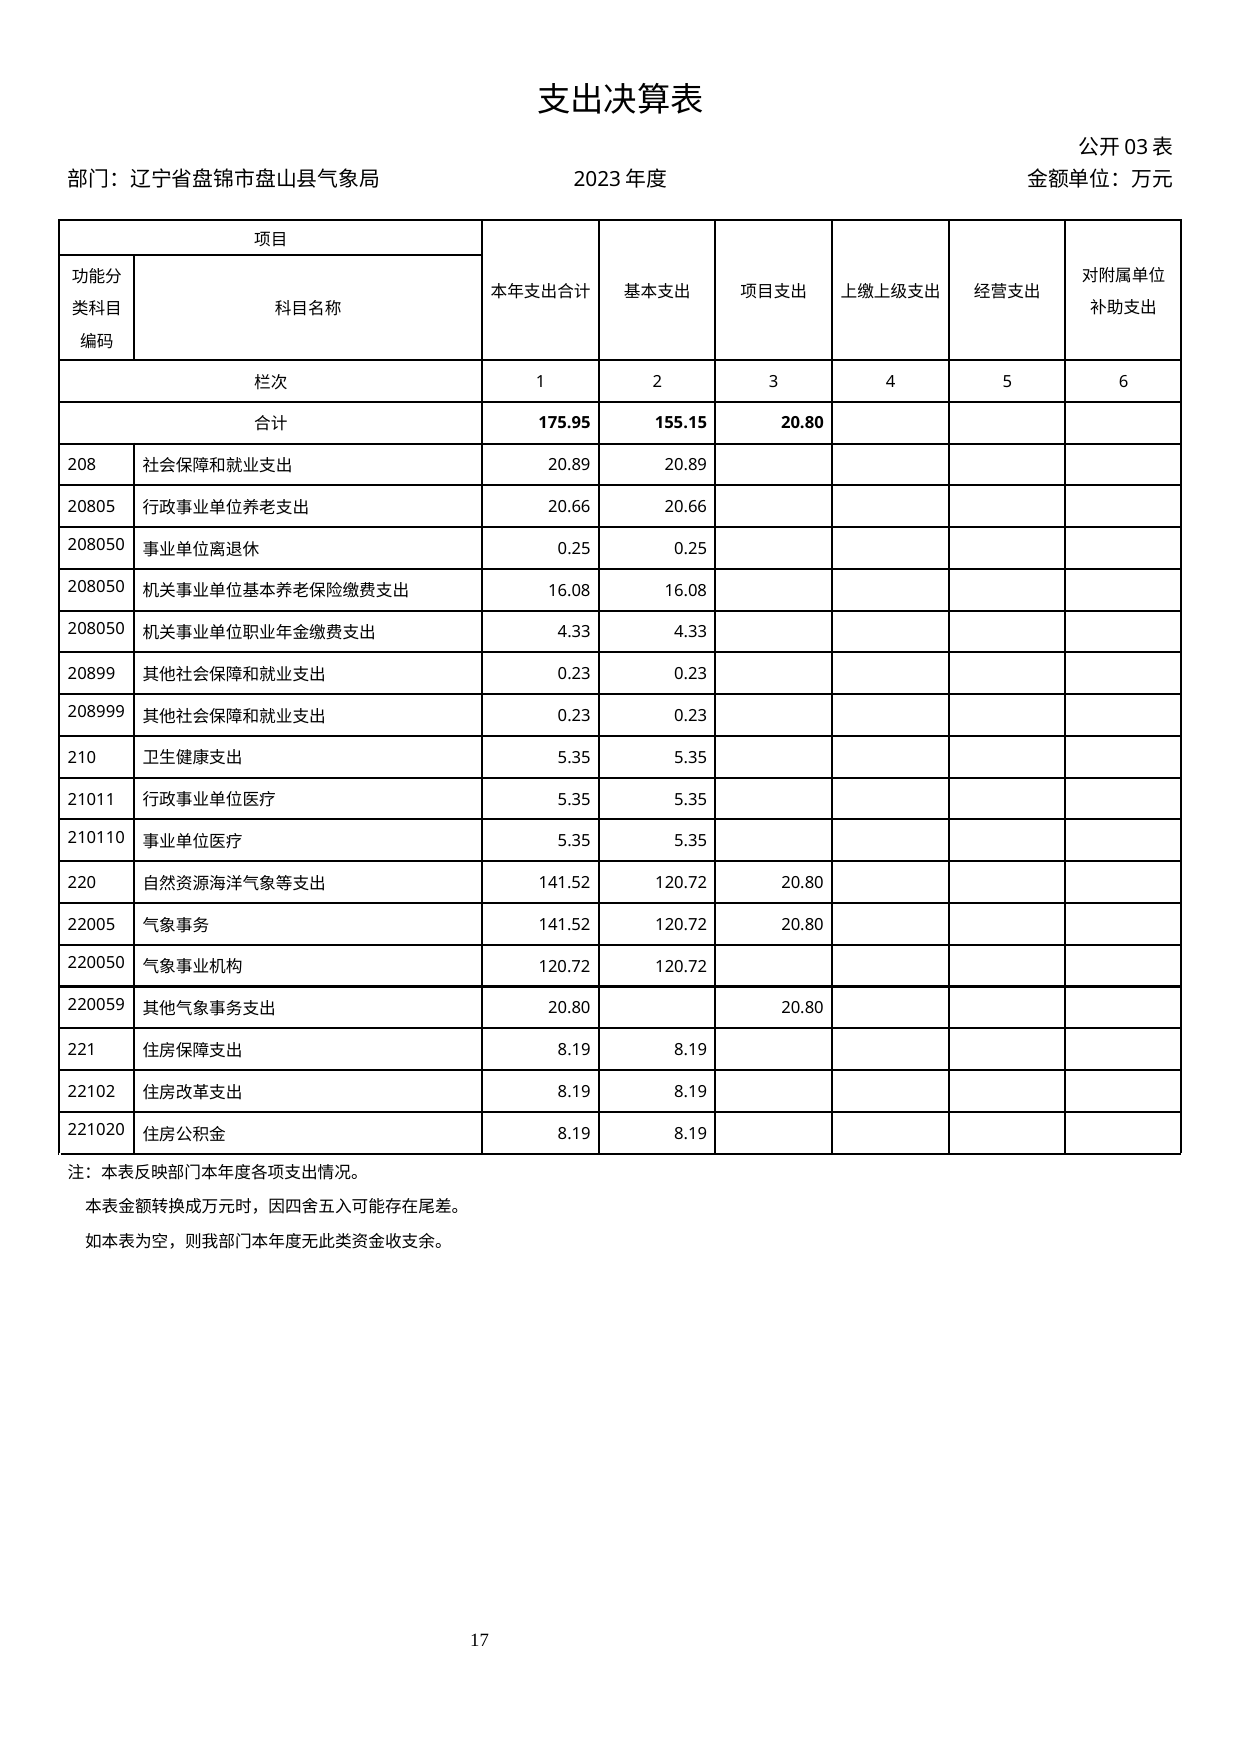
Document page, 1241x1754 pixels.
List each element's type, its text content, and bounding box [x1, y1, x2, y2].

table_cell 其他社会保障和就业支出 [135, 653, 481, 693]
table_cell 8.19 [600, 1113, 714, 1152]
table_cell 208 [60, 445, 133, 484]
table_cell [950, 779, 1064, 818]
table_cell [833, 988, 948, 1027]
table_cell 行政事业单位医疗 [135, 779, 481, 818]
table_cell [1066, 779, 1180, 818]
table_cell [1066, 653, 1180, 693]
table_cell 20.66 [483, 486, 598, 526]
table_cell 其他社会保障和就业支出 [135, 695, 481, 735]
table_cell [1066, 1113, 1180, 1152]
table_cell 20.80 [716, 904, 831, 944]
table_cell 2080505 [60, 570, 133, 609]
table_cell [833, 528, 948, 568]
table_cell [716, 695, 831, 735]
table_cell 141.52 [483, 862, 598, 902]
table_header 基本支出 [600, 221, 714, 359]
table_cell 合计 [60, 403, 481, 442]
table_cell 20.80 [716, 862, 831, 902]
table_cell [833, 904, 948, 944]
table_cell 卫生健康支出 [135, 737, 481, 777]
table_cell [833, 1113, 948, 1152]
table_cell 科目名称 [135, 256, 481, 359]
table_header 上缴上级支出 [833, 221, 948, 359]
table_cell [950, 570, 1064, 609]
table_cell 5 [950, 361, 1064, 401]
table_cell [950, 612, 1064, 651]
table_cell 2200599 [60, 988, 133, 1027]
table_cell 155.15 [600, 403, 714, 442]
table_cell [716, 737, 831, 777]
table_cell 其他气象事务支出 [135, 988, 481, 1027]
table_cell 0.25 [483, 528, 598, 568]
table_cell [716, 653, 831, 693]
table_cell 22005 [60, 904, 133, 944]
table_cell [716, 612, 831, 651]
table_cell [833, 737, 948, 777]
table_header 本年支出合计 [483, 221, 598, 359]
table_header 对附属单位补助支出 [1066, 221, 1180, 359]
table_cell [1066, 695, 1180, 735]
table_cell 0.23 [600, 653, 714, 693]
table_header 项目支出 [716, 221, 831, 359]
table_cell [833, 445, 948, 484]
table_cell 120.72 [483, 946, 598, 985]
table_cell 4.33 [600, 612, 714, 651]
table_cell [716, 486, 831, 526]
table_cell [1066, 528, 1180, 568]
table_cell 5.35 [483, 737, 598, 777]
table_cell [833, 653, 948, 693]
table_cell [833, 570, 948, 609]
table_cell [1066, 486, 1180, 526]
table_cell 4 [833, 361, 948, 401]
table_cell 住房公积金 [135, 1113, 481, 1152]
table_cell 如本表为空，则我部门本年度无此类资金收支余。 [60, 1222, 1181, 1257]
table_cell 20.66 [600, 486, 714, 526]
table_cell 住房改革支出 [135, 1071, 481, 1111]
table_cell [950, 988, 1064, 1027]
table_cell 2210201 [60, 1113, 133, 1152]
table_cell 221 [60, 1029, 133, 1069]
table_cell 220 [60, 862, 133, 902]
table_header 经营支出 [950, 221, 1064, 359]
table_cell [833, 1071, 948, 1111]
table_cell 气象事务 [135, 904, 481, 944]
table_cell [716, 1029, 831, 1069]
table_cell 8.19 [483, 1113, 598, 1152]
table_cell 事业单位医疗 [135, 820, 481, 860]
table_cell 2080502 [60, 528, 133, 568]
table_cell 20.80 [483, 988, 598, 1027]
table_cell 120.72 [600, 904, 714, 944]
table_cell 20899 [60, 653, 133, 693]
table_cell [716, 1113, 831, 1152]
table_cell [950, 820, 1064, 860]
table_cell [833, 486, 948, 526]
table_cell 8.19 [600, 1071, 714, 1111]
table_cell 2089999 [60, 695, 133, 735]
table_cell 自然资源海洋气象等支出 [135, 862, 481, 902]
table_cell 21011 [60, 779, 133, 818]
table_cell 0.23 [600, 695, 714, 735]
table_cell [1066, 988, 1180, 1027]
table_cell 20.89 [483, 445, 598, 484]
table_cell [1066, 946, 1180, 985]
table_cell [950, 946, 1064, 985]
table_cell 5.35 [600, 779, 714, 818]
table_cell [716, 820, 831, 860]
table_cell [600, 988, 714, 1027]
table_cell 气象事业机构 [135, 946, 481, 985]
table_cell 6 [1066, 361, 1180, 401]
table_cell [1066, 862, 1180, 902]
table_cell 功能分类科目编码 [60, 256, 133, 359]
table_cell 141.52 [483, 904, 598, 944]
table_cell [1066, 820, 1180, 860]
table_cell [716, 946, 831, 985]
table_cell 2023年度 [516, 162, 724, 194]
table_header 公开03表 [59, 129, 1181, 162]
table_cell 本表金额转换成万元时，因四舍五入可能存在尾差。 [60, 1188, 1181, 1222]
table_cell 2 [600, 361, 714, 401]
table_cell 16.08 [483, 570, 598, 609]
table_cell [950, 737, 1064, 777]
table_cell 8.19 [483, 1071, 598, 1111]
table_cell [716, 570, 831, 609]
table_cell 20805 [60, 486, 133, 526]
table_cell 5.35 [600, 820, 714, 860]
table_cell [716, 528, 831, 568]
table_cell [1066, 445, 1180, 484]
table_cell 2200504 [60, 946, 133, 985]
table_cell 1 [483, 361, 598, 401]
table_cell [950, 486, 1064, 526]
table_cell 机关事业单位职业年金缴费支出 [135, 612, 481, 651]
table_cell [1066, 737, 1180, 777]
table_cell [1066, 612, 1180, 651]
table_cell [833, 403, 948, 442]
table_cell 注：本表反映部门本年度各项支出情况。 [60, 1154, 1181, 1187]
table_cell 金额单位：万元 [724, 162, 1181, 194]
table_cell [950, 653, 1064, 693]
table_cell 3 [716, 361, 831, 401]
table_cell 5.35 [600, 737, 714, 777]
table_cell [950, 1029, 1064, 1069]
table_cell [950, 403, 1064, 442]
table_cell 20.89 [600, 445, 714, 484]
table_cell [833, 695, 948, 735]
table_cell 8.19 [483, 1029, 598, 1069]
table_cell [833, 820, 948, 860]
table_cell 0.23 [483, 653, 598, 693]
table_cell 5.35 [483, 779, 598, 818]
table_cell [833, 1029, 948, 1069]
table_cell [1066, 1029, 1180, 1069]
table_cell [833, 612, 948, 651]
table_cell 20.80 [716, 403, 831, 442]
table_cell [950, 695, 1064, 735]
table_cell [950, 904, 1064, 944]
table_cell [1066, 904, 1180, 944]
table_cell [1066, 1071, 1180, 1111]
table_cell [950, 445, 1064, 484]
table_header 项目 [60, 221, 481, 254]
table_cell 机关事业单位基本养老保险缴费支出 [135, 570, 481, 609]
table_cell 住房保障支出 [135, 1029, 481, 1069]
table_cell 事业单位离退休 [135, 528, 481, 568]
table_cell 栏次 [60, 361, 481, 401]
table_cell 0.25 [600, 528, 714, 568]
table_cell 2101102 [60, 820, 133, 860]
table_cell 16.08 [600, 570, 714, 609]
table_cell [716, 1071, 831, 1111]
table_cell 8.19 [600, 1029, 714, 1069]
table_cell 210 [60, 737, 133, 777]
table_cell [1066, 403, 1180, 442]
table_cell 4.33 [483, 612, 598, 651]
table_cell [950, 528, 1064, 568]
table_cell [833, 779, 948, 818]
table_cell 行政事业单位养老支出 [135, 486, 481, 526]
table_cell 175.95 [483, 403, 598, 442]
table_cell 部门：辽宁省盘锦市盘山县气象局 [59, 162, 516, 194]
table_cell [1066, 570, 1180, 609]
table_cell [950, 862, 1064, 902]
table_cell 2080506 [60, 612, 133, 651]
table_cell 社会保障和就业支出 [135, 445, 481, 484]
table_cell [833, 946, 948, 985]
table_cell [716, 779, 831, 818]
table_cell 120.72 [600, 946, 714, 985]
table_cell [716, 445, 831, 484]
table_cell 5.35 [483, 820, 598, 860]
table_cell [833, 862, 948, 902]
table_cell 22102 [60, 1071, 133, 1111]
table_cell 20.80 [716, 988, 831, 1027]
table_cell [950, 1071, 1064, 1111]
table_cell 120.72 [600, 862, 714, 902]
table_cell [950, 1113, 1064, 1152]
text 支出决算表 [59, 64, 1181, 129]
table_cell 0.23 [483, 695, 598, 735]
